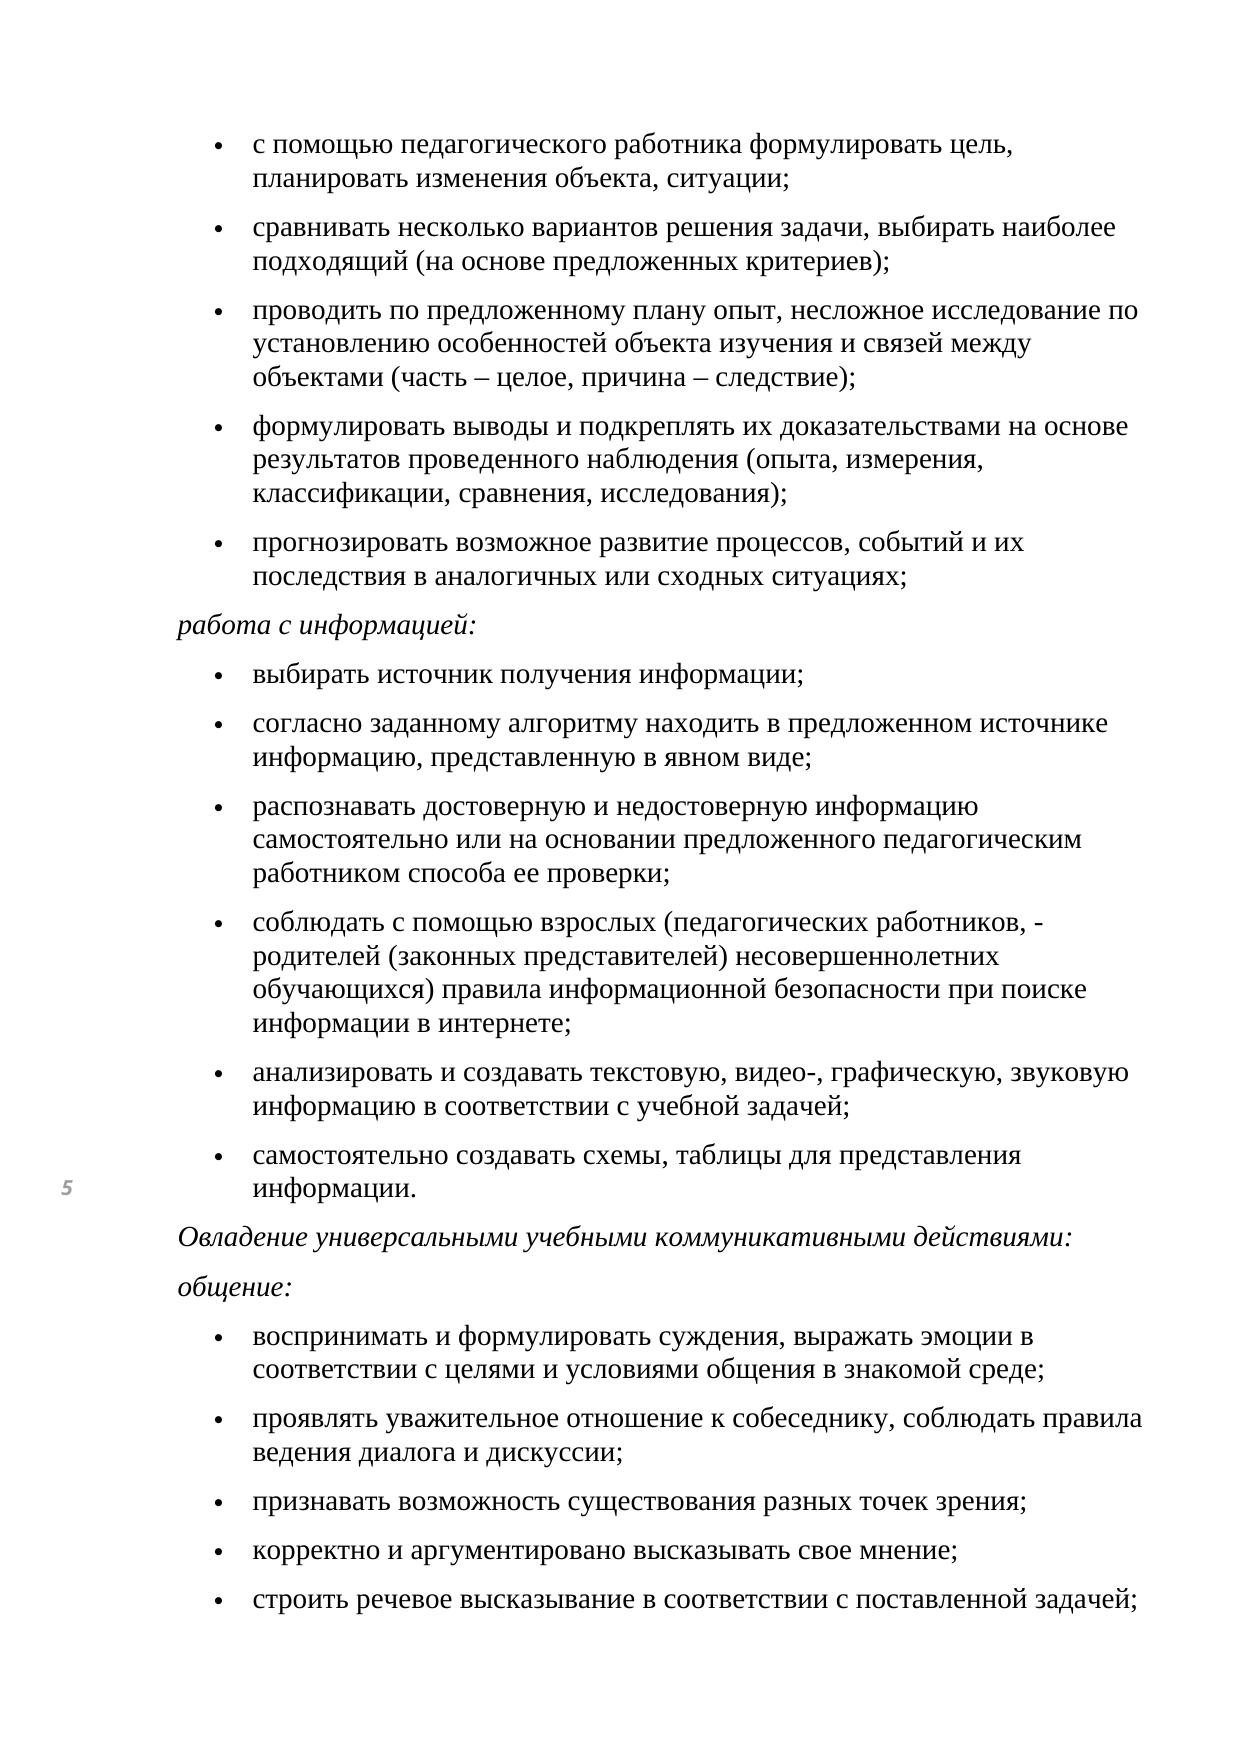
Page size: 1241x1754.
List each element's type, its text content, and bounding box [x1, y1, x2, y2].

text Овладение универсальными учебными коммуникативными действиями: [177, 1219, 1152, 1253]
list с помощью педагогического работника формулировать цель, планировать изменения объекта, ситуации; [215, 126, 1152, 193]
list анализировать и создавать текстовую, видео-, графическую, звуковую информацию в соответствии с учебной задачей; [215, 1054, 1152, 1121]
list распознавать достоверную и недостоверную информацию самостоятельно или на основании предложенного педагогическим работником способа ее проверки; [215, 788, 1152, 889]
list сравнивать несколько вариантов решения задачи, выбирать наиболее подходящий (на основе предложенных критериев); [215, 209, 1152, 276]
list проводить по предложенному плану опыт, несложное исследование по установлению особенностей объекта изучения и связей между объектами (часть – целое, причина – следствие); [215, 292, 1152, 392]
list самостоятельно создавать схемы, таблицы для представления информации. [215, 1137, 1152, 1204]
list воспринимать и формулировать суждения, выражать эмоции в соответствии с целями и условиями общения в знакомой среде; [215, 1318, 1152, 1385]
list корректно и аргументировано высказывать свое мнение; [215, 1532, 1152, 1566]
list прогнозировать возможное развитие процессов, событий и их последствия в аналогичных или сходных ситуациях; [215, 524, 1152, 591]
list проявлять уважительное отношение к собеседнику, соблюдать правила ведения диалога и дискуссии; [215, 1401, 1152, 1468]
list строить речевое высказывание в соответствии с поставленной задачей; [215, 1582, 1152, 1615]
list согласно заданному алгоритму находить в предложенном источнике информацию, представленную в явном виде; [215, 705, 1152, 772]
text общение: [177, 1269, 1152, 1302]
list выбирать источник получения информации; [215, 656, 1152, 690]
text работа с информацией: [177, 607, 1152, 641]
list признавать возможность существования разных точек зрения; [215, 1483, 1152, 1517]
list формулировать выводы и подкреплять их доказательствами на основе результатов проведенного наблюдения (опыта, измерения, классификации, сравнения, исследования); [215, 408, 1152, 509]
list соблюдать с помощью взрослых (педагогических работников, - родителей (законных представителей) несовершеннолетних обучающихся) правила информационной безопасности при поиске информации в интернете; [215, 904, 1152, 1038]
